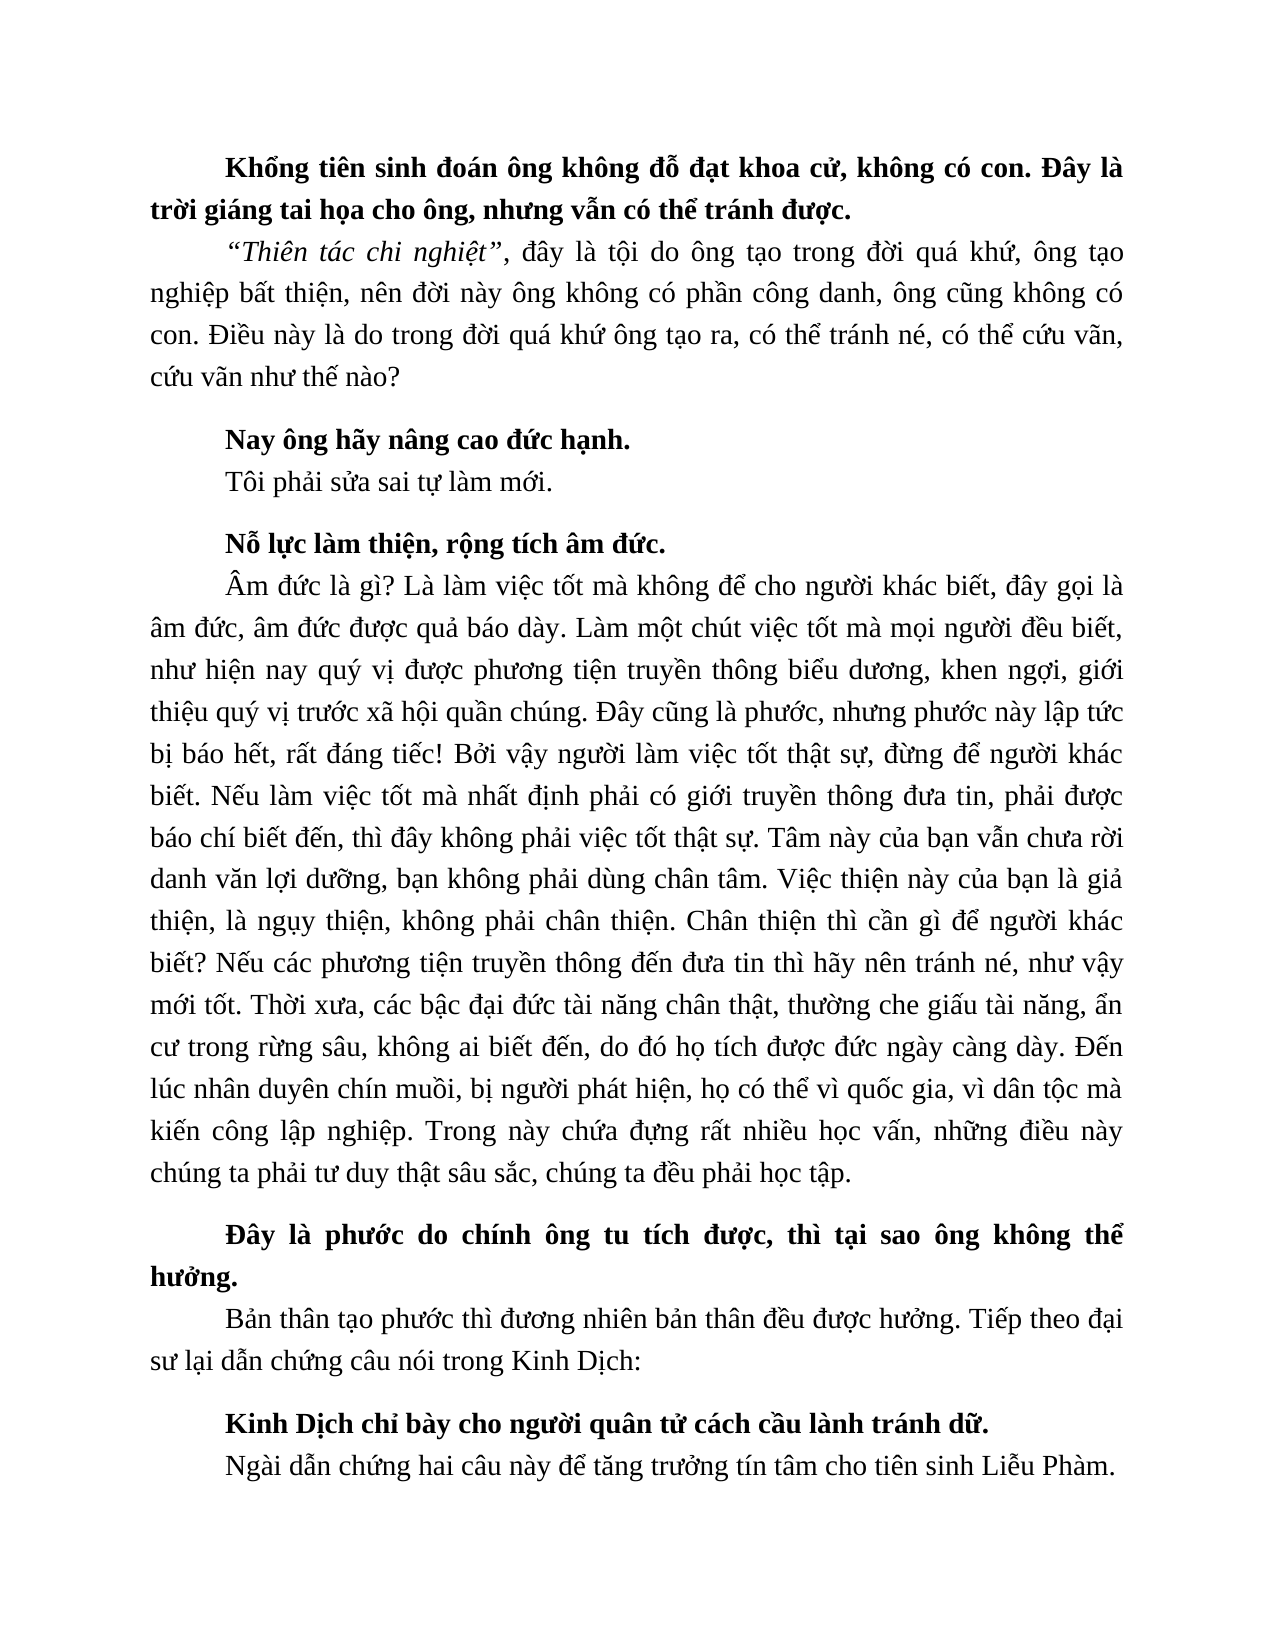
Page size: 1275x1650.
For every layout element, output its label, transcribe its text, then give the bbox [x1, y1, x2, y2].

text Kinh Dịch chỉ bày cho người quân tử cách cầu lành tránh dữ. [150, 1406, 1125, 1439]
text Đây là phước do chính ông tu tích được, thì tại sao ông không thể hưởng. [150, 1217, 1125, 1293]
text Nỗ lực làm thiện, rộng tích âm đức. [150, 527, 1125, 560]
text Khổng tiên sinh đoán ông không đỗ đạt khoa cử, không có con. Đây là trời giáng tai họa cho ông, nhưng vẫn có thể tránh được. [150, 150, 1125, 225]
text Nay ông hãy nâng cao đức hạnh. [150, 422, 1125, 456]
text Ngài dẫn chứng hai câu này để tăng trưởng tín tâm cho tiên sinh Liễu Phàm. [150, 1448, 1125, 1481]
text Tôi phải sửa sai tự làm mới. [150, 464, 1125, 497]
text “Thiên tác chi nghiệt”, đây là tội do ông tạo trong đời quá khứ, ông tạo nghiệp bất thiện, nên đời này ông không có phần công danh, ông cũng không có con. Điều này là do trong đời quá khứ ông tạo ra, có thể tránh né, có thể cứu vãn, cứu vãn như thế nào? [150, 234, 1125, 393]
text Âm đức là gì? Là làm việc tốt mà không để cho người khác biết, đây gọi là âm đức, âm đức được quả báo dày. Làm một chút việc tốt mà mọi người đều biết, như hiện nay quý vị được phương tiện truyền thông biểu dương, khen ngợi, giới thiệu quý vị trước xã hội quần chúng. Đây cũng là phước, nhưng phước này lập tức bị báo hết, rất đáng tiếc! Bởi vậy người làm việc tốt thật sự, đừng để người khác biết. Nếu làm việc tốt mà nhất định phải có giới truyền thông đưa tin, phải được báo chí biết đến, thì đây không phải việc tốt thật sự. Tâm này của bạn vẫn chưa rời danh văn lợi dưỡng, bạn không phải dùng chân tâm. Việc thiện này của bạn là giả thiện, là ngụy thiện, không phải chân thiện. Chân thiện thì cần gì để người khác biết? Nếu các phương tiện truyền thông đến đưa tin thì hãy nên tránh né, như vậy mới tốt. Thời xưa, các bậc đại đức tài năng chân thật, thường che giấu tài năng, ẩn cư trong rừng sâu, không ai biết đến, do đó họ tích được đức ngày càng dày. Đến lúc nhân duyên chín muồi, bị người phát hiện, họ có thể vì quốc gia, vì dân tộc mà kiến công lập nghiệp. Trong này chứa đựng rất nhiều học vấn, những điều này chúng ta phải tư duy thật sâu sắc, chúng ta đều phải học tập. [150, 568, 1125, 1188]
text Bản thân tạo phước thì đương nhiên bản thân đều được hưởng. Tiếp theo đại sư lại dẫn chứng câu nói trong Kinh Dịch: [150, 1301, 1125, 1377]
